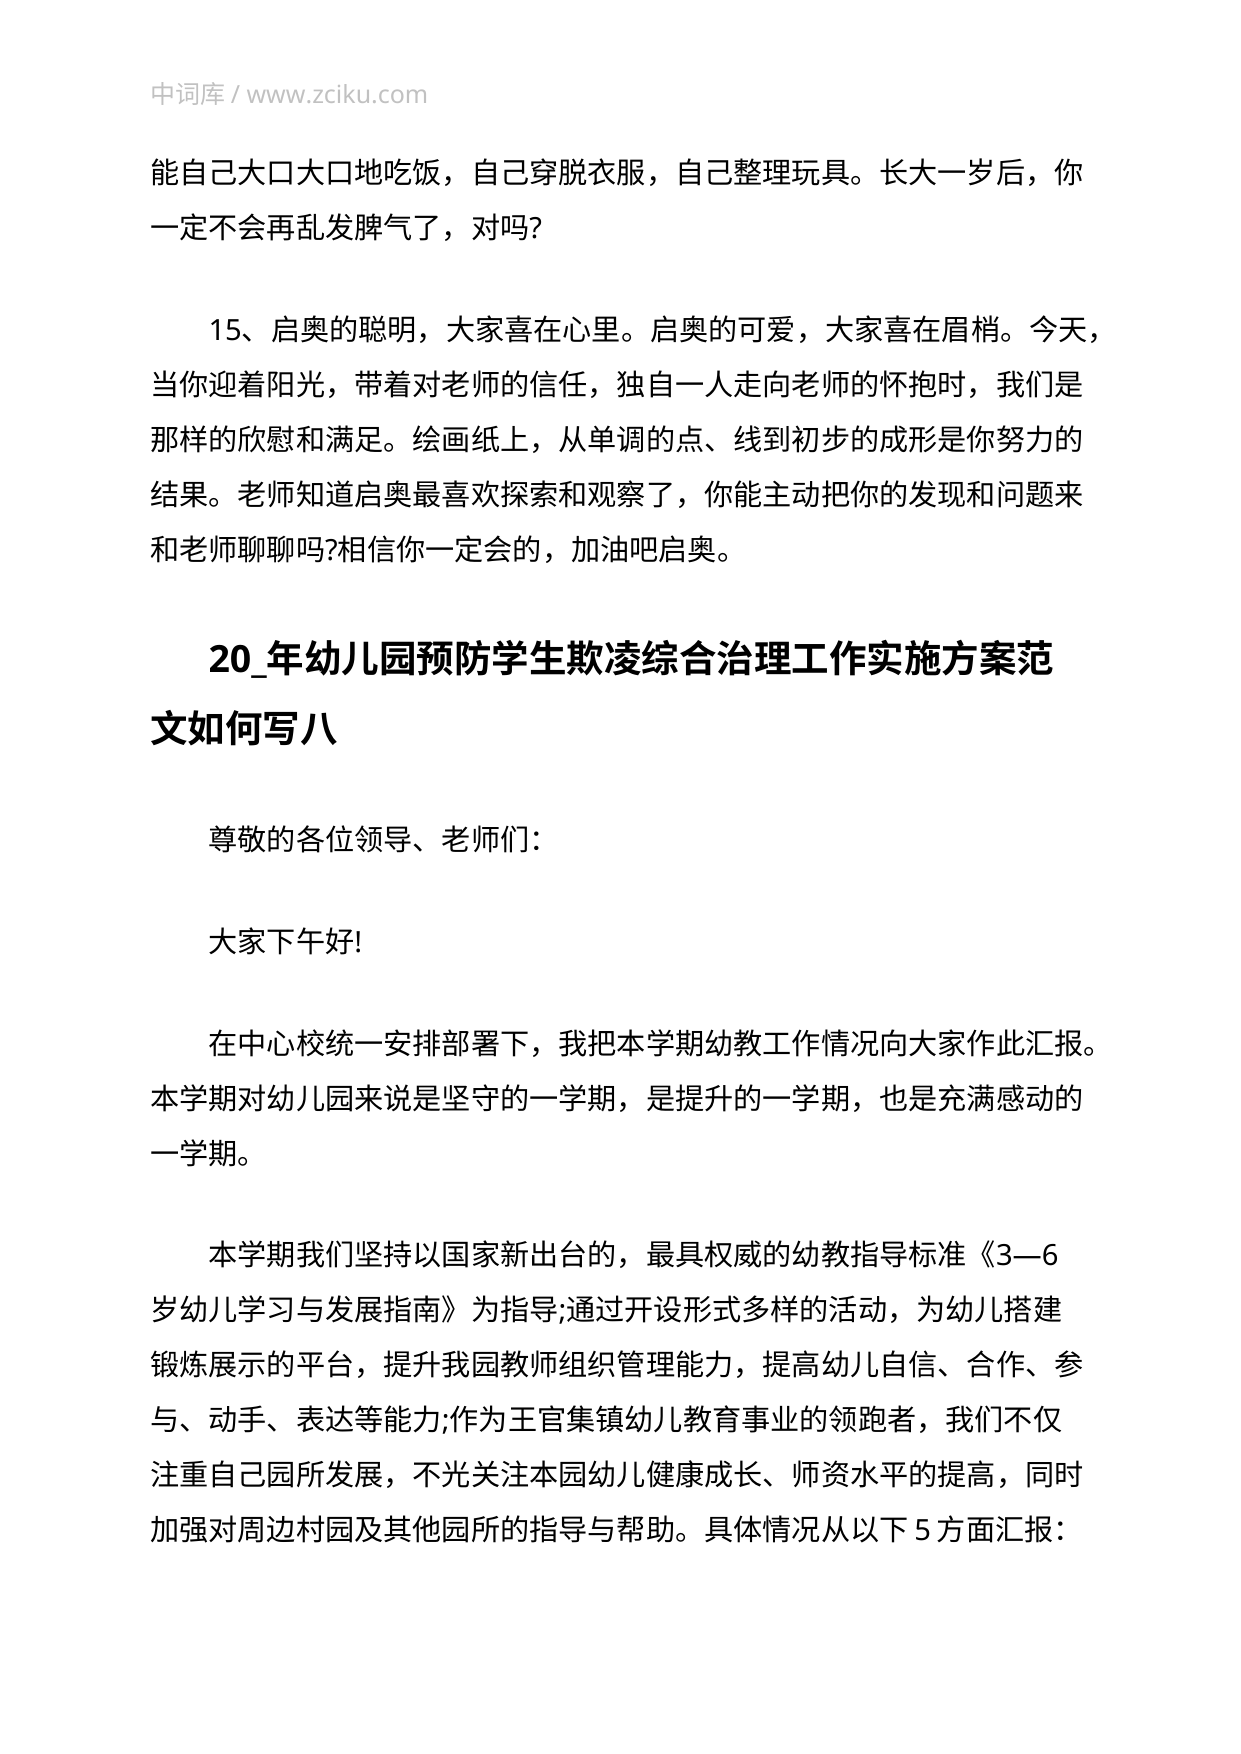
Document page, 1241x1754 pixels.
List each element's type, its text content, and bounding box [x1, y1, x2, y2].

text 尊敬的各位领导、老师们： [150, 817, 1090, 859]
text 15、启奥的聪明，大家喜在心里。启奥的可爱，大家喜在眉梢。今天，当你迎着阳光，带着对老师的信任，独自一人走向老师的怀抱时，我们是那样的欣慰和满足。绘画纸上，从单调的点、线到初步的成形是你努力的结果。老师知道启奥最喜欢探索和观察了，你能主动把你的发现和问题来和老师聊聊吗?相信你一定会的，加油吧启奥。 [150, 307, 1090, 569]
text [150, 150, 1090, 247]
text 本学期我们坚持以国家新出台的，最具权威的幼教指导标准《3—6岁幼儿学习与发展指南》为指导;通过开设形式多样的活动，为幼儿搭建锻炼展示的平台，提升我园教师组织管理能力，提高幼儿自信、合作、参与、动手、表达等能力;作为王官集镇幼儿教育事业的领跑者，我们不仅注重自己园所发展，不光关注本园幼儿健康成长、师资水平的提高，同时加强对周边村园及其他园所的指导与帮助。具体情况从以下5方面汇报： [150, 1232, 1090, 1549]
text 20_年幼儿园预防学生欺凌综合治理工作实施方案范文如何写八 [150, 628, 1090, 753]
text 在中心校统一安排部署下，我把本学期幼教工作情况向大家作此汇报。本学期对幼儿园来说是坚守的一学期，是提升的一学期，也是充满感动的一学期。 [150, 1020, 1090, 1172]
text 大家下午好! [150, 918, 1090, 961]
